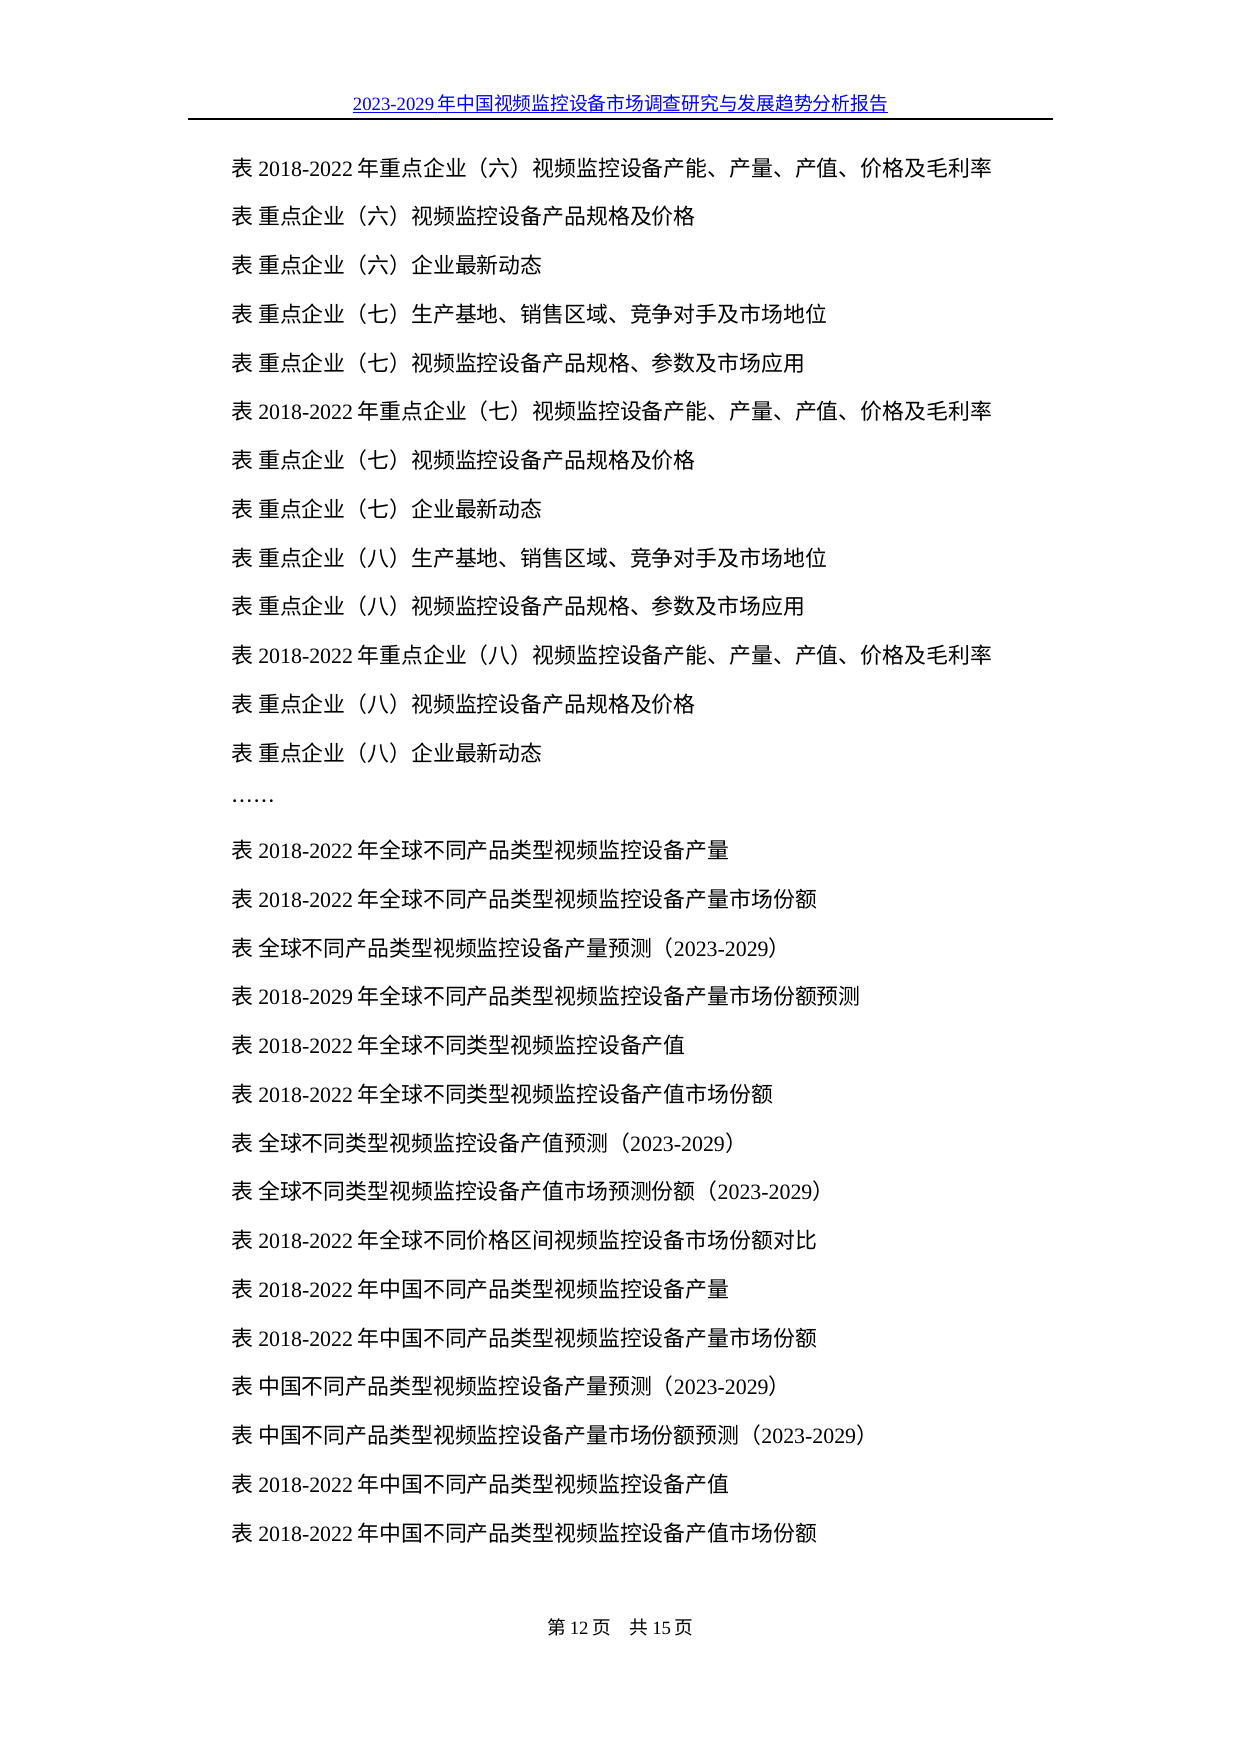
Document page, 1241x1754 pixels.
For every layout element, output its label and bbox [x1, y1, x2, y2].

text [187, 150, 1053, 1548]
